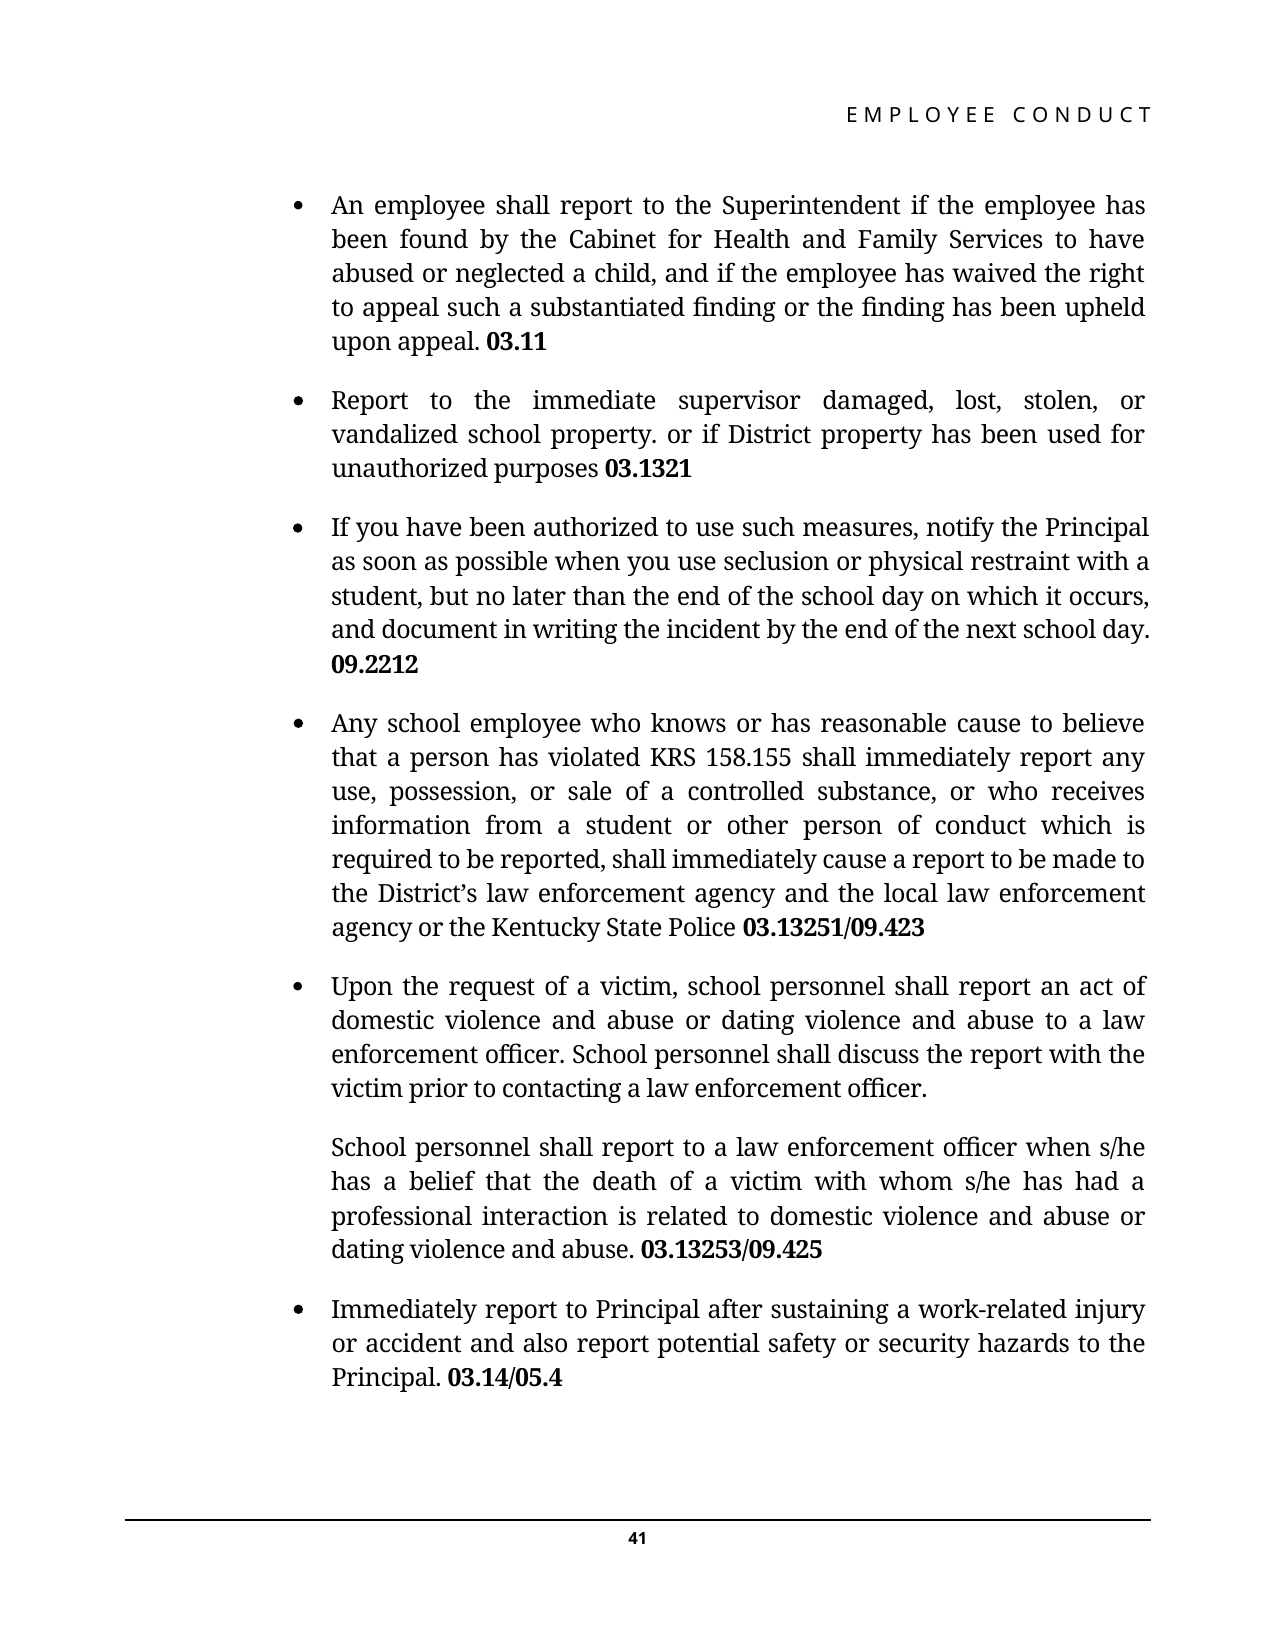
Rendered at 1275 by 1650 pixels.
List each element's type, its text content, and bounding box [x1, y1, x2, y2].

text School personnel shall report to a law enforcement officer when s/he has a belief that the death of a victim with whom s/he has had a professional interaction is related to domestic violence and abuse or dating violence and abuse. 03.13253/09.425 [331, 1130, 1146, 1266]
list An employee shall report to the Superintendent if the employee has been found by the Cabinet for Health and Family Services to have abused or neglected a child, and if the employee has waived the right to appeal such a substantiated finding or the finding has been upheld upon appeal. 03.11 [294, 187, 1146, 358]
list Upon the request of a victim, school personnel shall report an act of domestic violence and abuse or dating violence and abuse to a law enforcement officer. School personnel shall discuss the report with the victim prior to contacting a law enforcement officer. [293, 969, 1146, 1105]
list If you have been authorized to use such measures, notify the Principal as soon as possible when you use seclusion or physical restraint with a student, but no later than the end of the school day on which it occurs, and document in writing the incident by the end of the next school day. 09.2212 [293, 510, 1151, 680]
list Any school employee who knows or has reasonable cause to believe that a person has violated KRS 158.155 shall immediately report any use, possession, or sale of a controlled substance, or who receives information from a student or other person of conduct which is required to be reported, shall immediately cause a report to be made to the District’s law enforcement agency and the local law enforcement agency or the Kentucky State Police 03.13251/09.423 [294, 705, 1146, 944]
list Report to the immediate supervisor damaged, lost, stolen, or vandalized school property. or if District property has been used for unauthorized purposes 03.1321 [294, 383, 1146, 485]
list Immediately report to Principal after sustaining a work-related injury or accident and also report potential safety or security hazards to the Principal. 03.14/05.4 [294, 1291, 1146, 1393]
